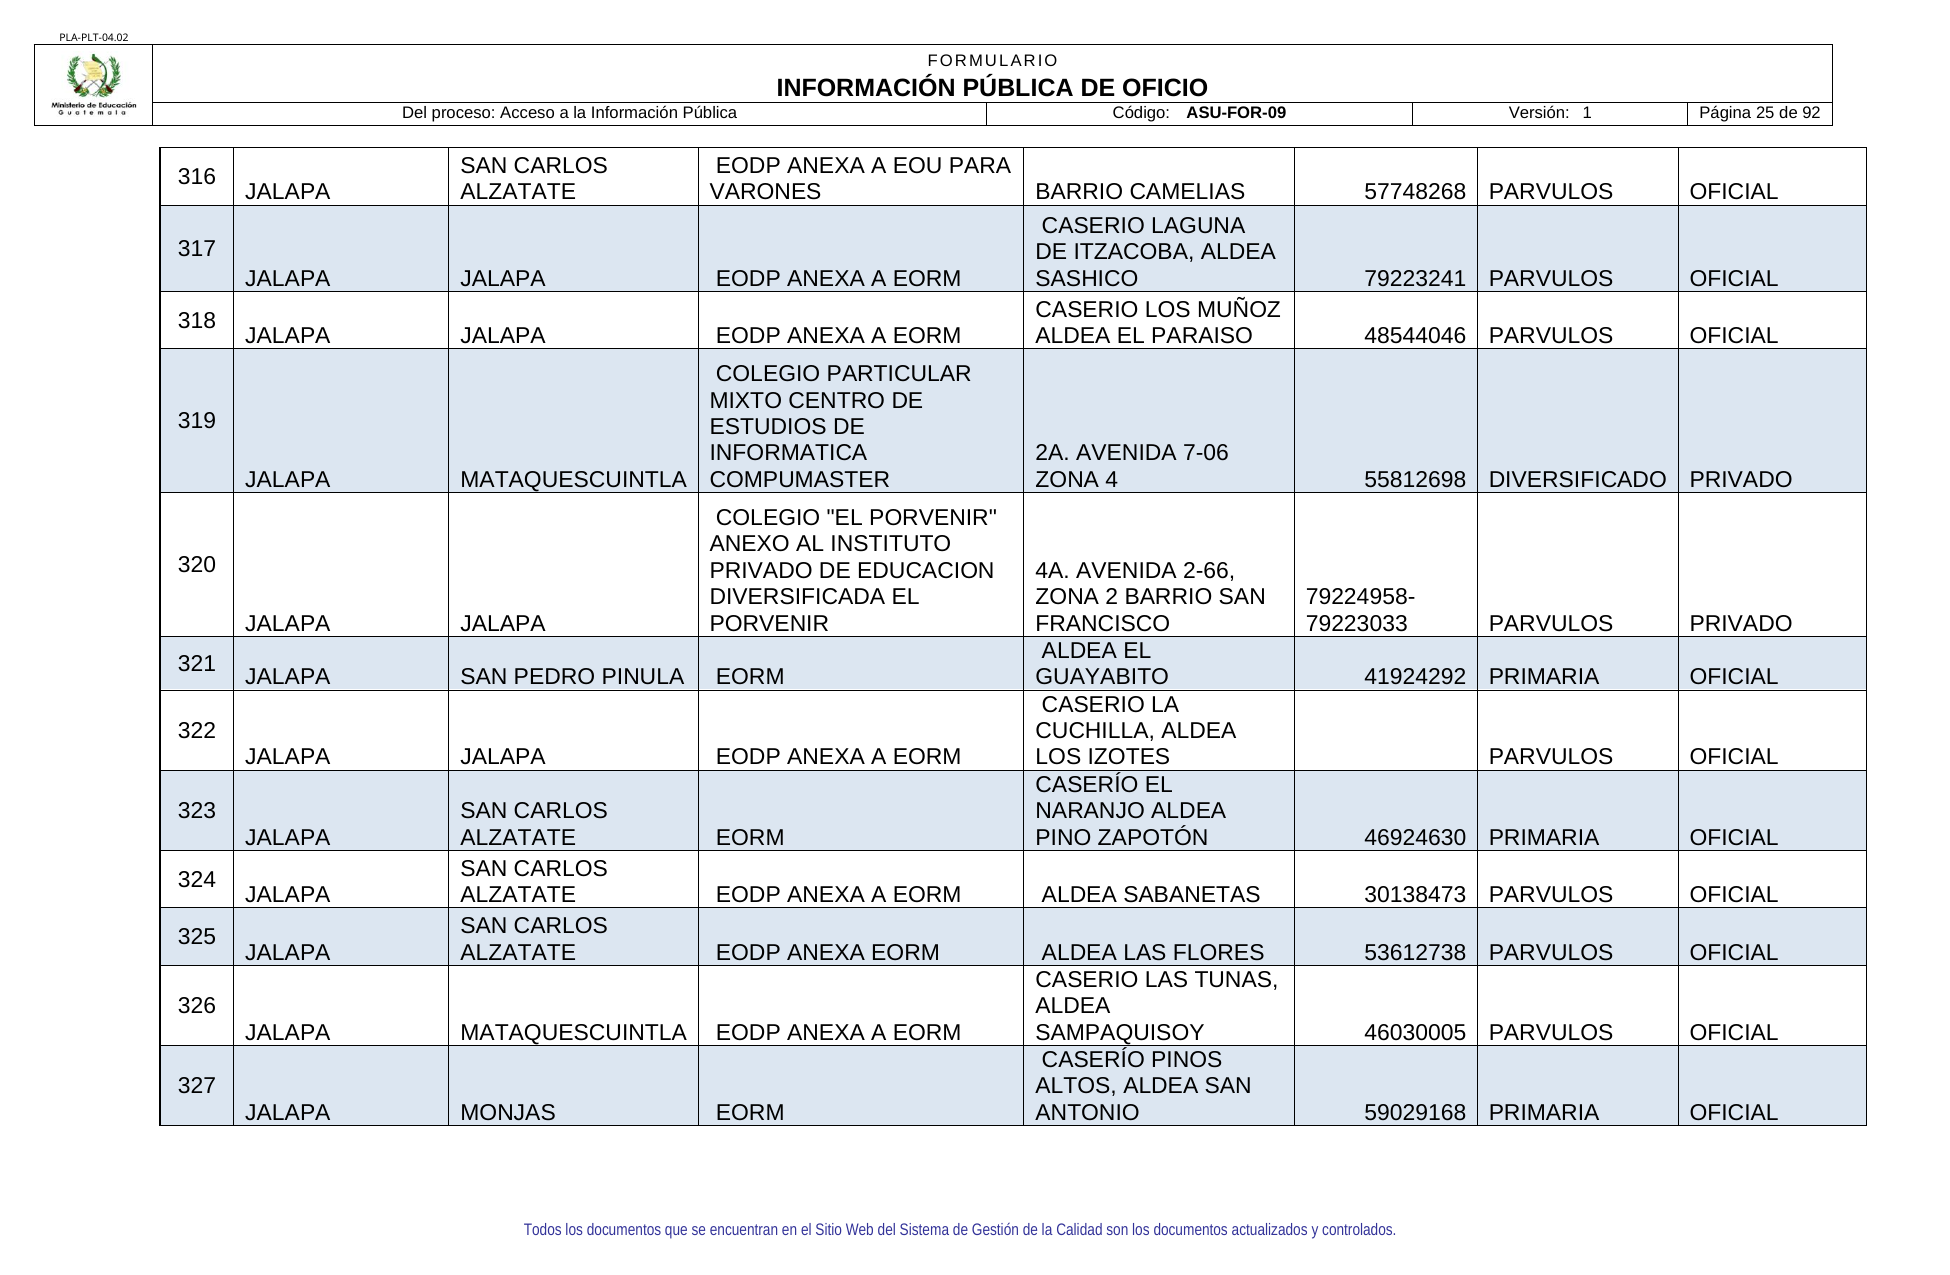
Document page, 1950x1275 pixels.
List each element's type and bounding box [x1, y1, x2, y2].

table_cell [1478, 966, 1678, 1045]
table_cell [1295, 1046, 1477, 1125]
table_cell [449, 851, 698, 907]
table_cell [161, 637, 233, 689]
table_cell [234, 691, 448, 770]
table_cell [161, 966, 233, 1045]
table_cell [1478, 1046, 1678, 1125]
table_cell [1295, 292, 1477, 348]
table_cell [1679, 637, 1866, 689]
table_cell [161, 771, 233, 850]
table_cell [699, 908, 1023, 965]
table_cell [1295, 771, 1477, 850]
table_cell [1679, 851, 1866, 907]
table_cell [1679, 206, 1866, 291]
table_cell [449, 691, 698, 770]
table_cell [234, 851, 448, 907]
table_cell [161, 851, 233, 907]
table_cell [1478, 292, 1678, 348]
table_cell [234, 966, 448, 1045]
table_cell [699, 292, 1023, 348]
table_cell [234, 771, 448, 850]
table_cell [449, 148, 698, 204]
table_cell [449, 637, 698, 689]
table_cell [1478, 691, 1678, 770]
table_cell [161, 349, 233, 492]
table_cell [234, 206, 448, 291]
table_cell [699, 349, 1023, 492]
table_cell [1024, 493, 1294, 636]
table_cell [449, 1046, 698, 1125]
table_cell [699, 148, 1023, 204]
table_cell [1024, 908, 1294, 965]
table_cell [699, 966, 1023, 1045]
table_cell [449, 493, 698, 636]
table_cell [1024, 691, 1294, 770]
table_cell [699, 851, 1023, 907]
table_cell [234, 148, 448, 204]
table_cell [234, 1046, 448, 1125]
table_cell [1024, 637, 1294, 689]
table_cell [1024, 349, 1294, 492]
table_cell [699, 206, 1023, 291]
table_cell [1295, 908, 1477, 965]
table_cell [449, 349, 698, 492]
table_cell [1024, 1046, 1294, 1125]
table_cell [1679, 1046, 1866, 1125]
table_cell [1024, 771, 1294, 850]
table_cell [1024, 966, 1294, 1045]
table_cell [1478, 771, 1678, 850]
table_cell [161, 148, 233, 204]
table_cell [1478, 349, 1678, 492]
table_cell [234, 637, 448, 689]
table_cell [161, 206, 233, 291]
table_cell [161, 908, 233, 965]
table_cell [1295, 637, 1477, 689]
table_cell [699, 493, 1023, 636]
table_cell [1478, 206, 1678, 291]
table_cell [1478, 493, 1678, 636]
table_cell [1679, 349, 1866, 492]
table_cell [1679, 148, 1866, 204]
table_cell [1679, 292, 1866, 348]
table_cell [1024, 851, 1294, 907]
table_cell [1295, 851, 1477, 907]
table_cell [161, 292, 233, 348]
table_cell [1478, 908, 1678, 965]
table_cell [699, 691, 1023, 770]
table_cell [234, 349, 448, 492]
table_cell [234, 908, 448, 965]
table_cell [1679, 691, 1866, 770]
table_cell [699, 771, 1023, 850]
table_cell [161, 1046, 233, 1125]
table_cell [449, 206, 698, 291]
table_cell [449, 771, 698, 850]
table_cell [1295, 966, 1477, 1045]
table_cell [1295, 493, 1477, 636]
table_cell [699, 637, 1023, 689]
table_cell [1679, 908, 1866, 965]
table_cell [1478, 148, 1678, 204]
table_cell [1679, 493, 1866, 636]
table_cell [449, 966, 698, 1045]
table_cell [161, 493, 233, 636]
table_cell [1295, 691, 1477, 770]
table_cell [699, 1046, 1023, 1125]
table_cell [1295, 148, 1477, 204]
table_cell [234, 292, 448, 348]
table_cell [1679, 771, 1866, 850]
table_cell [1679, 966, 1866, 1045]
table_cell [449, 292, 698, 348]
picture [50, 51, 137, 117]
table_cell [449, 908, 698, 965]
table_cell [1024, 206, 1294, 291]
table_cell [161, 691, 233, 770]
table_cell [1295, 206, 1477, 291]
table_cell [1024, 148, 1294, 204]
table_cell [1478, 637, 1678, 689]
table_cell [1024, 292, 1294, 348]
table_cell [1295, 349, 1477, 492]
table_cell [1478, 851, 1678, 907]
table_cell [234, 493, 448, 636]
